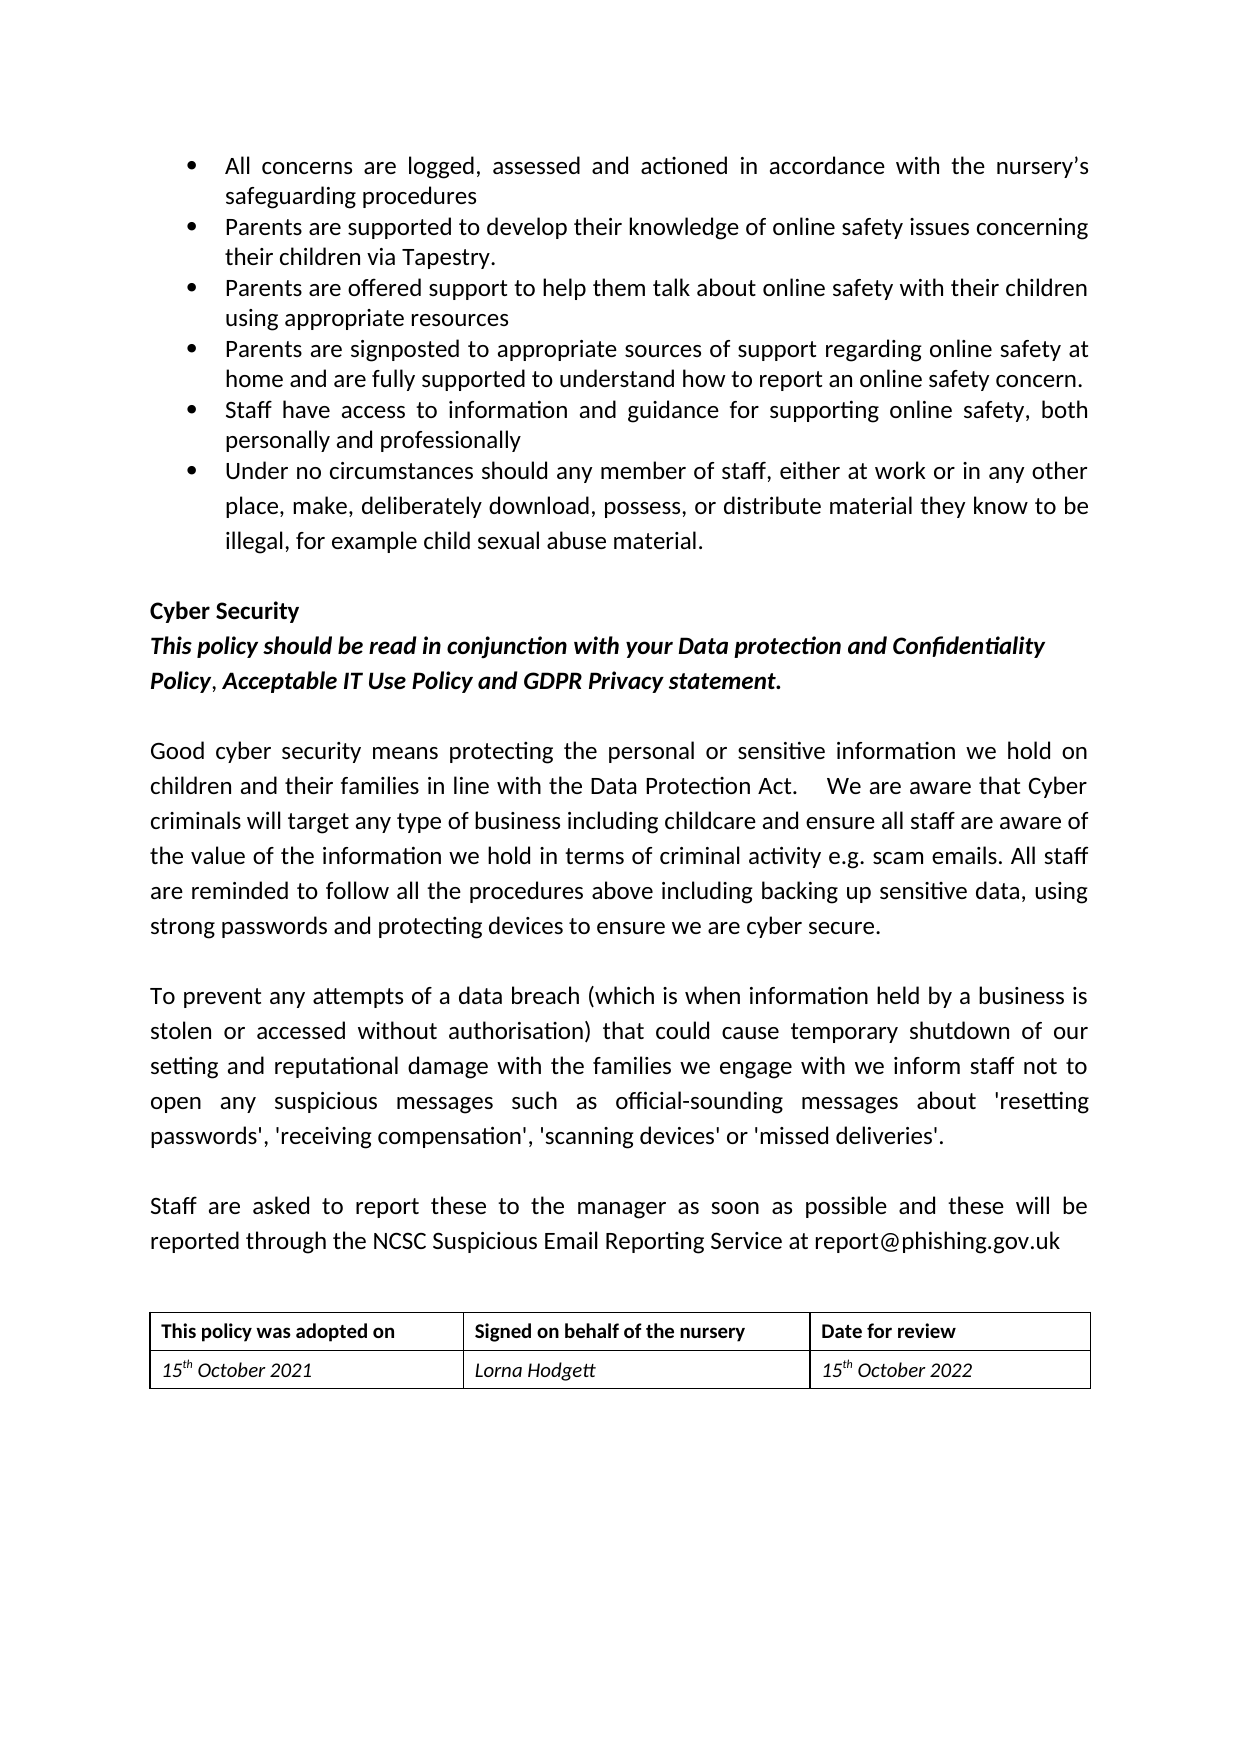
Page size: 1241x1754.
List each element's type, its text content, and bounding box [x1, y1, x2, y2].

list Parents are offered support to help them talk about online safety with their children using appropriate resources [187, 272, 1090, 333]
table_header Date for review [811, 1313, 1090, 1350]
text To prevent any attempts of a data breach (which is when information held by a business is stolen or accessed without authorisation) that could cause temporary shutdown of our setting and reputational damage with the families we engage with we inform staff not to open any suspicious messages such as official-sounding messages about 'resetting passwords', 'receiving compensation', 'scanning devices' or 'missed deliveries'. [150, 980, 1090, 1151]
table_cell 15th October 2022 [811, 1351, 1090, 1388]
list All concerns are logged, assessed and actioned in accordance with the nursery’s safeguarding procedures [187, 150, 1090, 211]
list Staff have access to information and guidance for supporting online safety, both personally and professionally [187, 394, 1090, 455]
text Staff are asked to report these to the manager as soon as possible and these will be reported through the NCSC Suspicious Email Reporting Service at report@phishing.gov.uk [150, 1190, 1090, 1256]
table_cell Lorna Hodgett [464, 1351, 809, 1388]
list Parents are signposted to appropriate sources of support regarding online safety at home and are fully supported to understand how to report an online safety concern. [187, 333, 1090, 394]
list Parents are supported to develop their knowledge of online safety issues concerning their children via Tapestry. [187, 211, 1090, 272]
list Under no circumstances should any member of staff, either at work or in any other place, make, deliberately download, possess, or distribute material they know to be illegal, for example child sexual abuse material. [187, 455, 1090, 556]
table_header This policy was adopted on [151, 1313, 463, 1350]
text Good cyber security means protecting the personal or sensitive information we hold on children and their families in line with the Data Protection Act. We are aware that Cyber criminals will target any type of business including childcare and ensure all staff are aware of the value of the information we hold in terms of criminal activity e.g. scam emails. All staff are reminded to follow all the procedures above including backing up sensitive data, using strong passwords and protecting devices to ensure we are cyber secure. [150, 735, 1090, 941]
table_header Signed on behalf of the nursery [464, 1313, 809, 1350]
table_cell 15th October 2021 [151, 1351, 463, 1388]
text Cyber Security [150, 595, 1090, 626]
text This policy should be read in conjunction with your Data protection and Confidentiality Policy, Acceptable IT Use Policy and GDPR Privacy statement. [150, 630, 1090, 696]
